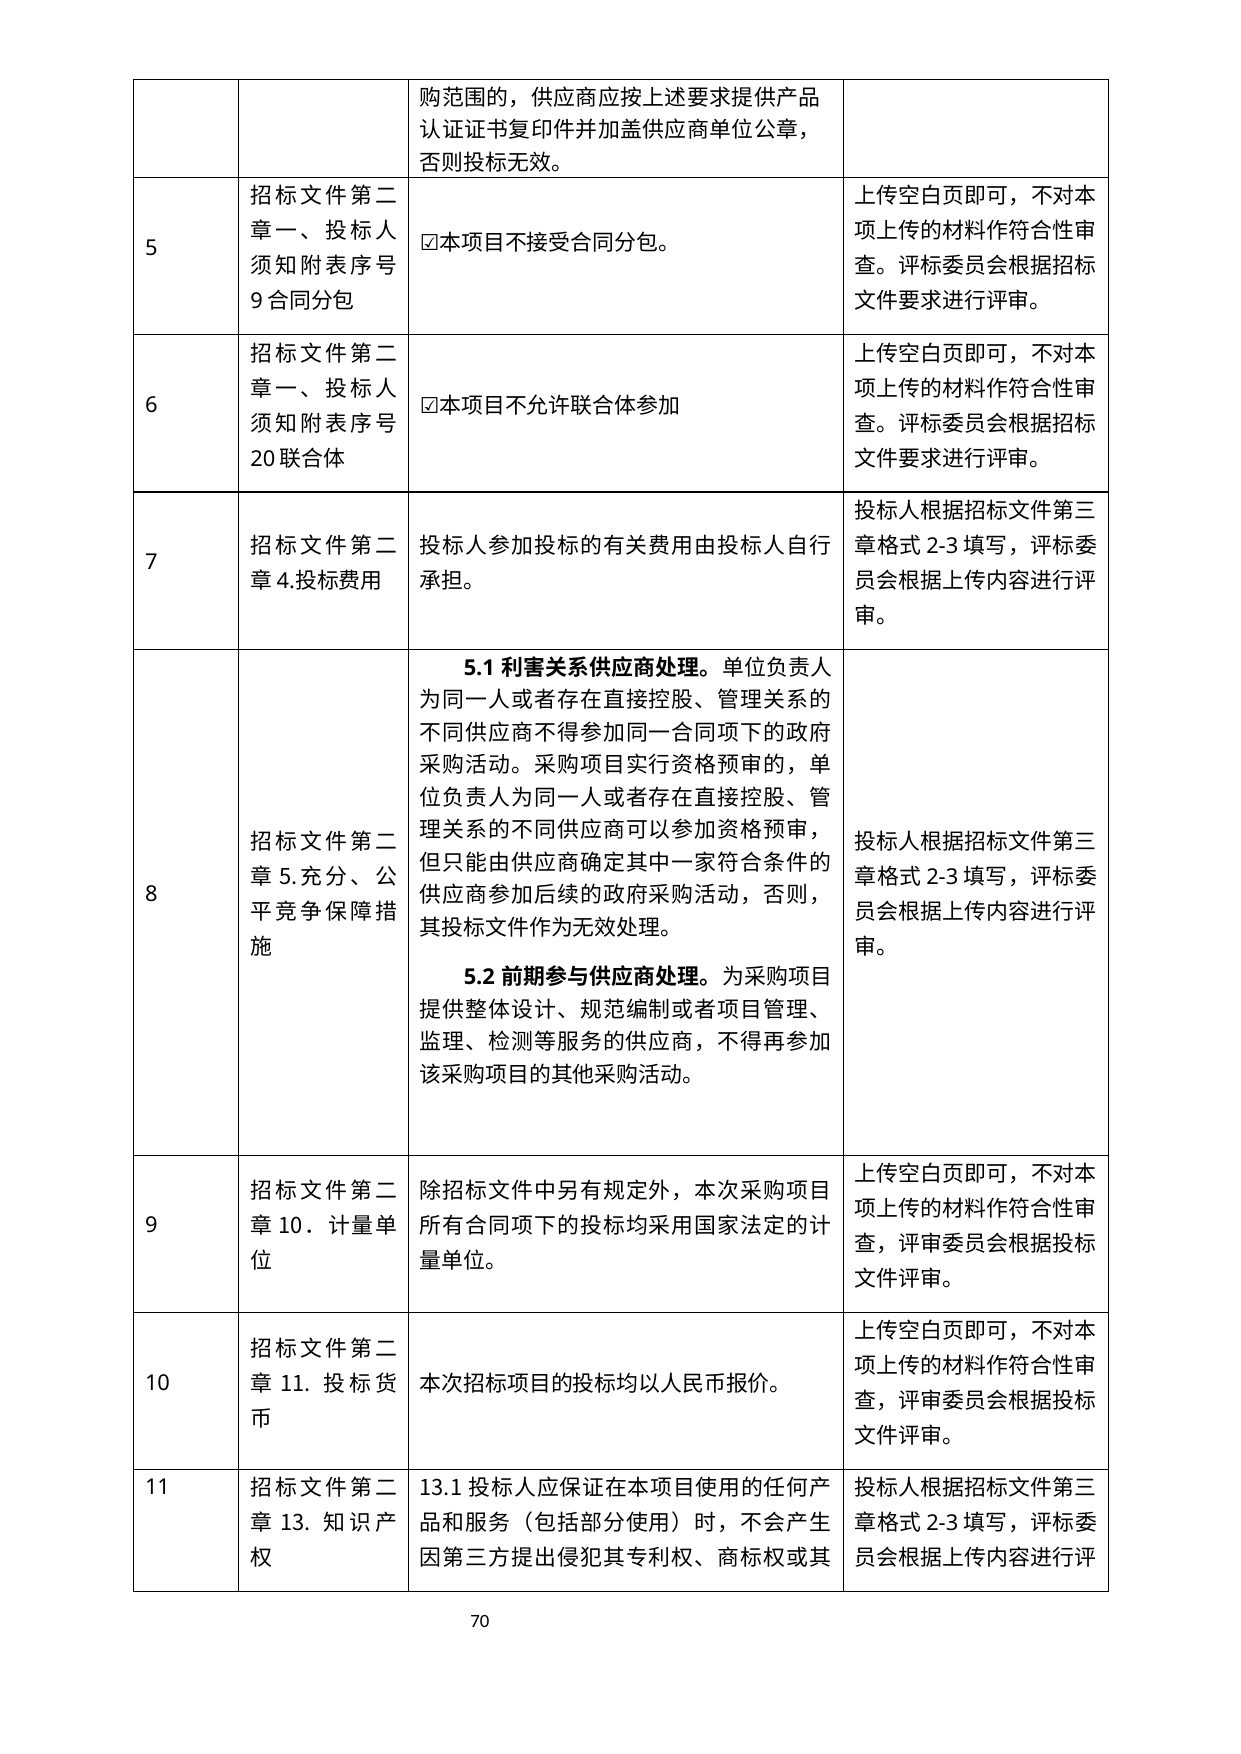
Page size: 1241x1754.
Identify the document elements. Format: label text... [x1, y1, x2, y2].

table_cell 除招标文件中另有规定外，本次采购项目所有合同项下的投标均采用国家法定的计量单位。 [409, 1156, 843, 1312]
table_cell 招标文件第二章一、投标人须知附表序号9合同分包 [239, 178, 408, 334]
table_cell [239, 80, 408, 177]
table_cell 6 [134, 335, 238, 491]
table_cell 上传空白页即可，不对本项上传的材料作符合性审查，评审委员会根据投标文件评审。 [844, 1313, 1108, 1469]
table_cell 招标文件第二章一、投标人须知附表序号20联合体 [239, 335, 408, 491]
table_cell 招标文件第二章11. 投标货币 [239, 1313, 408, 1469]
table_cell 招标文件第二章13. 知识产权 [239, 1470, 408, 1591]
table_cell 10 [134, 1313, 238, 1469]
table_cell ☑本项目不允许联合体参加 [409, 335, 843, 491]
table_cell 11 [134, 1470, 238, 1591]
table_cell 上传空白页即可，不对本项上传的材料作符合性审查，评审委员会根据投标文件评审。 [844, 1156, 1108, 1312]
table_cell 招标文件第二章5.充分、公平竞争保障措施 [239, 650, 408, 1154]
table_cell 本次招标项目的投标均以人民币报价。 [409, 1313, 843, 1469]
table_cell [844, 80, 1108, 177]
table_cell 招标文件第二章4.投标费用 [239, 493, 408, 648]
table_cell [409, 80, 843, 177]
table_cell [409, 1470, 843, 1591]
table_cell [844, 1470, 1108, 1591]
table_cell 投标人参加投标的有关费用由投标人自行承担。 [409, 493, 843, 648]
table_cell 投标人根据招标文件第三章格式2-3填写，评标委员会根据上传内容进行评审。 [844, 650, 1108, 1154]
table_cell 5 [134, 178, 238, 334]
table_cell 投标人根据招标文件第三章格式2-3填写，评标委员会根据上传内容进行评审。 [844, 493, 1108, 648]
table_cell 上传空白页即可，不对本项上传的材料作符合性审查。评标委员会根据招标文件要求进行评审。 [844, 178, 1108, 334]
table_cell ☑本项目不接受合同分包。 [409, 178, 843, 334]
table_cell 8 [134, 650, 238, 1154]
table_cell 5.1 利害关系供应商处理。单位负责人为同一人或者存在直接控股、管理关系的不同供应商不得参加同一合同项下的政府采购活动。采购项目实行资格预审的，单位负责人为同一人或者存在直接控股、管理关系的不同供应商可以参加资格预审，但只能由供应商确定其中一家符合条件的供应商参加后续的政府采购活动，否则，其投标文件作为无效处理。 5.2 前期参与供应商处理。为采购项目提供整体设计、规范编制或者项目管理、监理、检测等服务的供应商，不得再参加该采购项目的其他采购活动。 [409, 650, 843, 1154]
table_cell 7 [134, 493, 238, 648]
table_cell 上传空白页即可，不对本项上传的材料作符合性审查。评标委员会根据招标文件要求进行评审。 [844, 335, 1108, 491]
table_cell 4 [134, 80, 238, 177]
table_cell 9 [134, 1156, 238, 1312]
table_cell 招标文件第二章10．计量单位 [239, 1156, 408, 1312]
